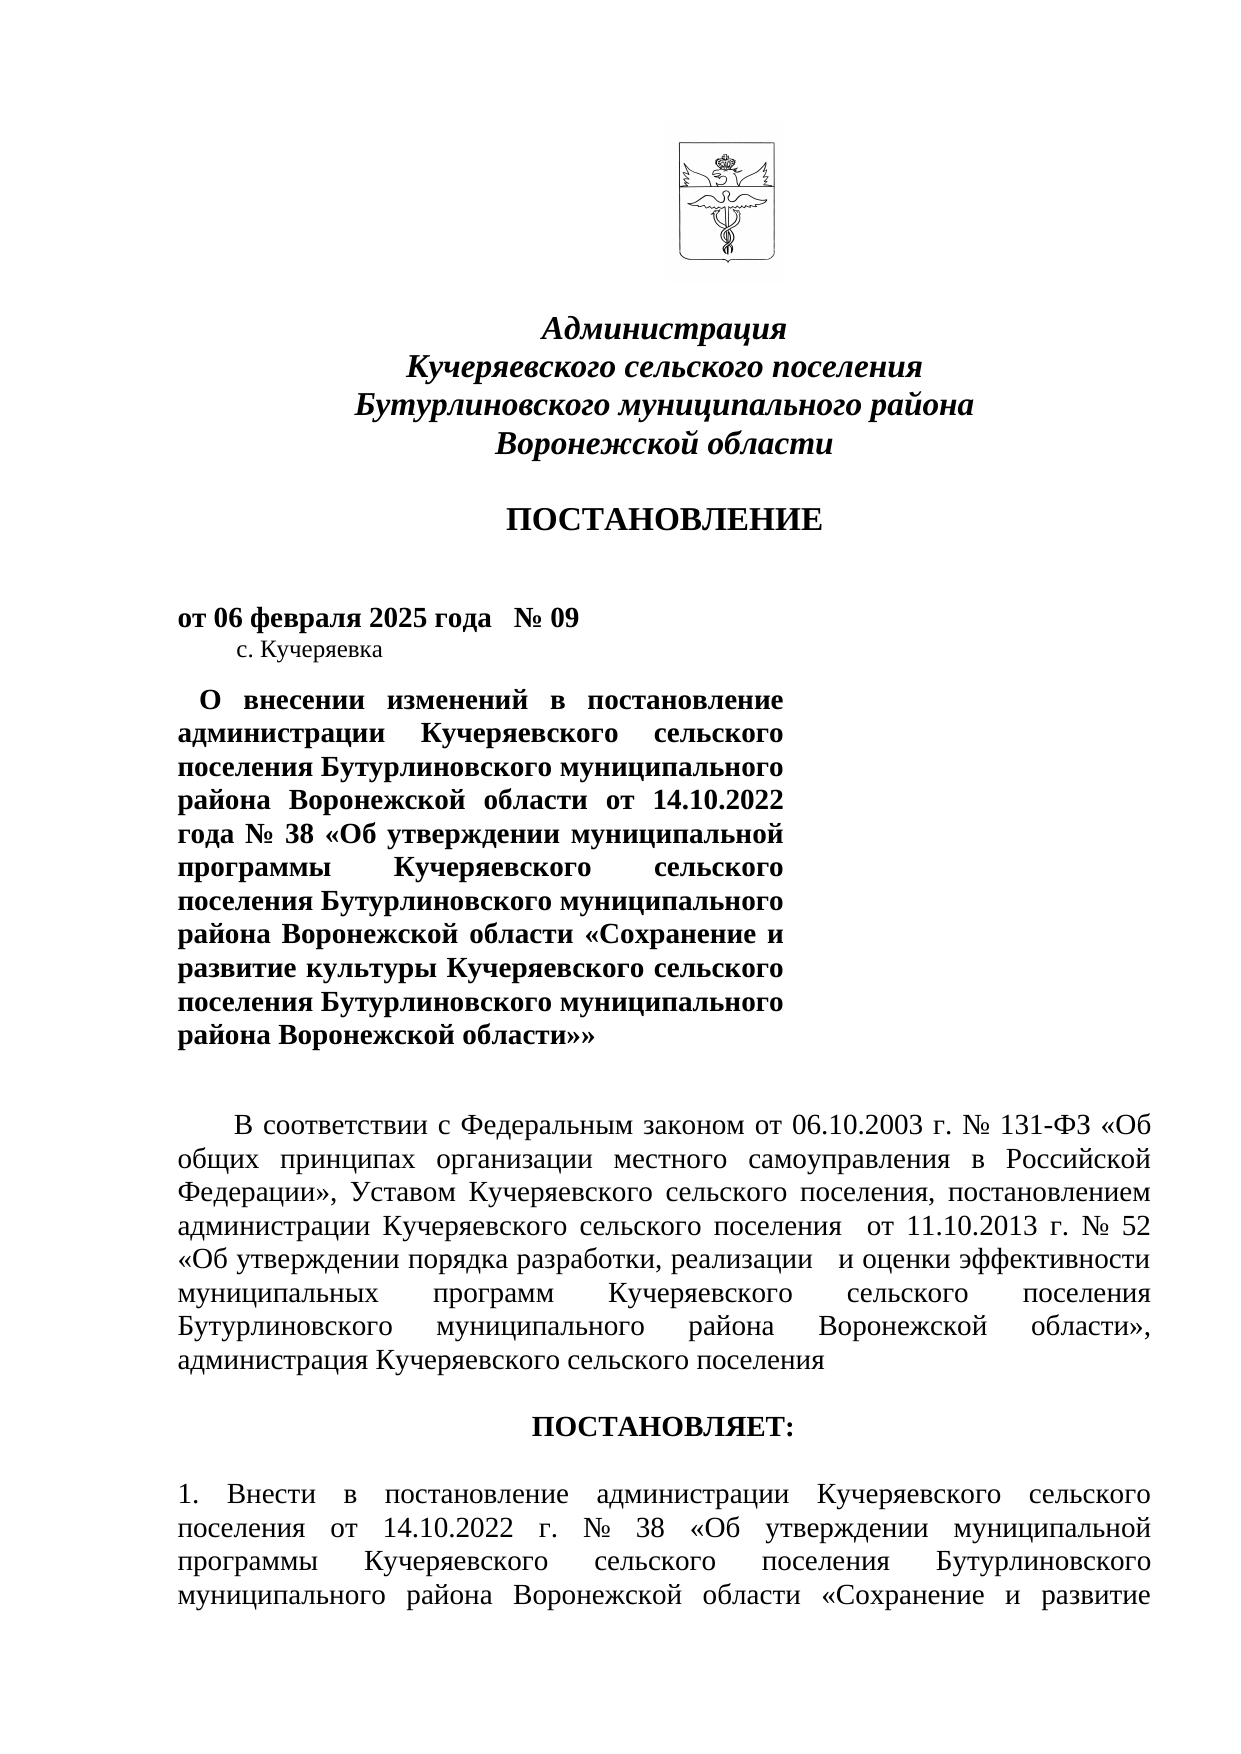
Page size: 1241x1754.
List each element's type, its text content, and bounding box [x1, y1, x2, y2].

text Бутурлиновского муниципального района [177, 384, 1152, 423]
text Кучеряевского сельского поселения [177, 346, 1152, 384]
text с. Кучеряевка [236, 634, 1093, 663]
text О внесении изменений в постановление администрации Кучеряевского сельского поселения Бутурлиновского муниципального района Воронежской области от 14.10.2022 года № 38 «Об утверждении муниципальной программы Кучеряевского сельского поселения Бутурлиновского муниципального района Воронежской области «Сохранение и развитие культуры Кучеряевского сельского поселения Бутурлиновского муниципального района Воронежской области»» [177, 682, 784, 1051]
text В соответствии с Федеральным законом от 06.10.2003 г. № 131-ФЗ «Об общих принципах организации местного самоуправления в Российской Федерации», Уставом Кучеряевского сельского поселения, постановлением администрации Кучеряевского сельского поселения от 11.10.2013 г. № 52 «Об утверждении порядка разработки, реализации и оценки эффективности муниципальных программ Кучеряевского сельского поселения Бутурлиновского муниципального района Воронежской области», администрация Кучеряевского сельского поселения [177, 1107, 1152, 1376]
picture [666, 118, 786, 284]
text от 06 февраля 2025 года № 09 [177, 600, 1093, 634]
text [177, 1476, 1152, 1610]
text Администрация [177, 308, 1152, 346]
text ПОСТАНОВЛЕНИЕ [177, 499, 1152, 538]
title ПОСТАНОВЛЯЕТ: [177, 1409, 1149, 1443]
text Воронежской области [177, 423, 1152, 461]
